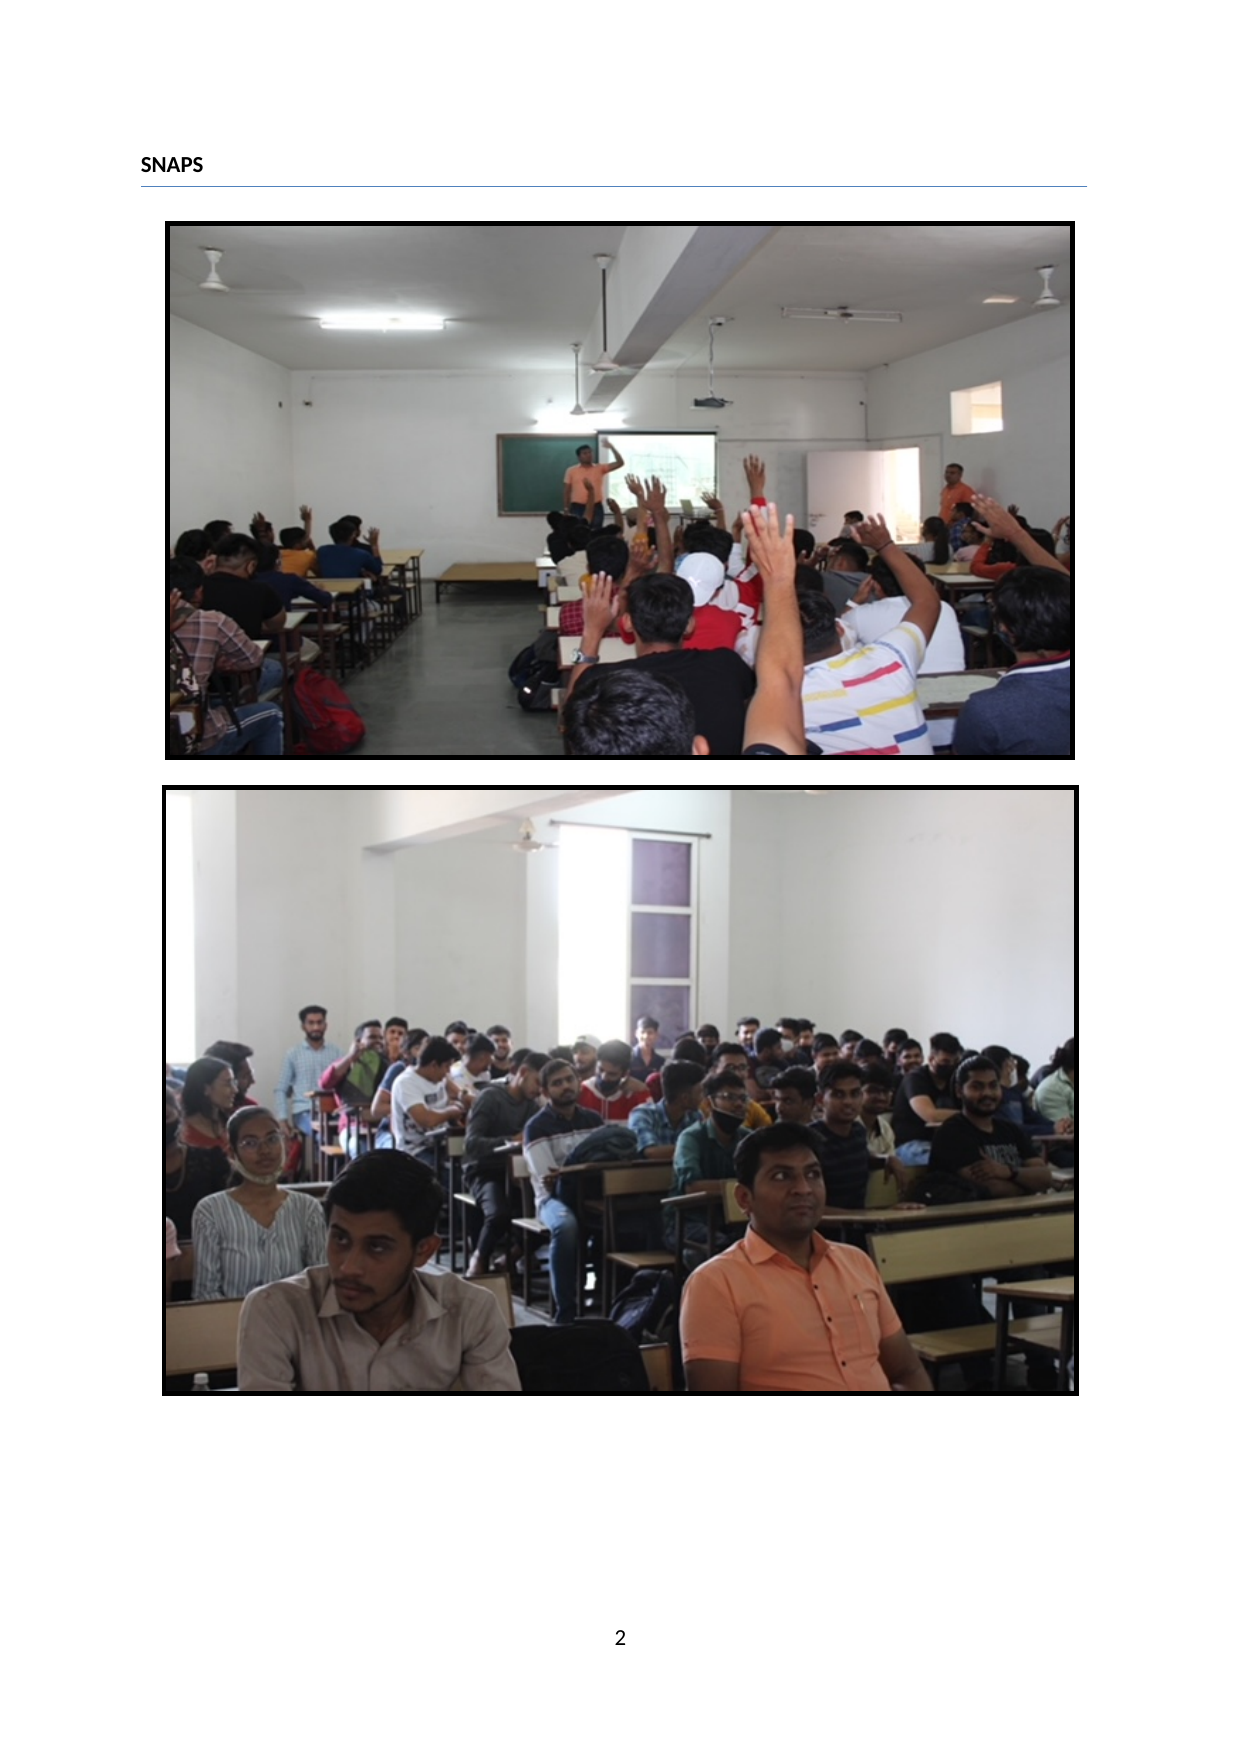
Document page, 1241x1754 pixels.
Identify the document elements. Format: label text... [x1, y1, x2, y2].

picture [166, 790, 1074, 1391]
text SNAPS [141, 150, 1087, 186]
picture [170, 226, 1070, 755]
